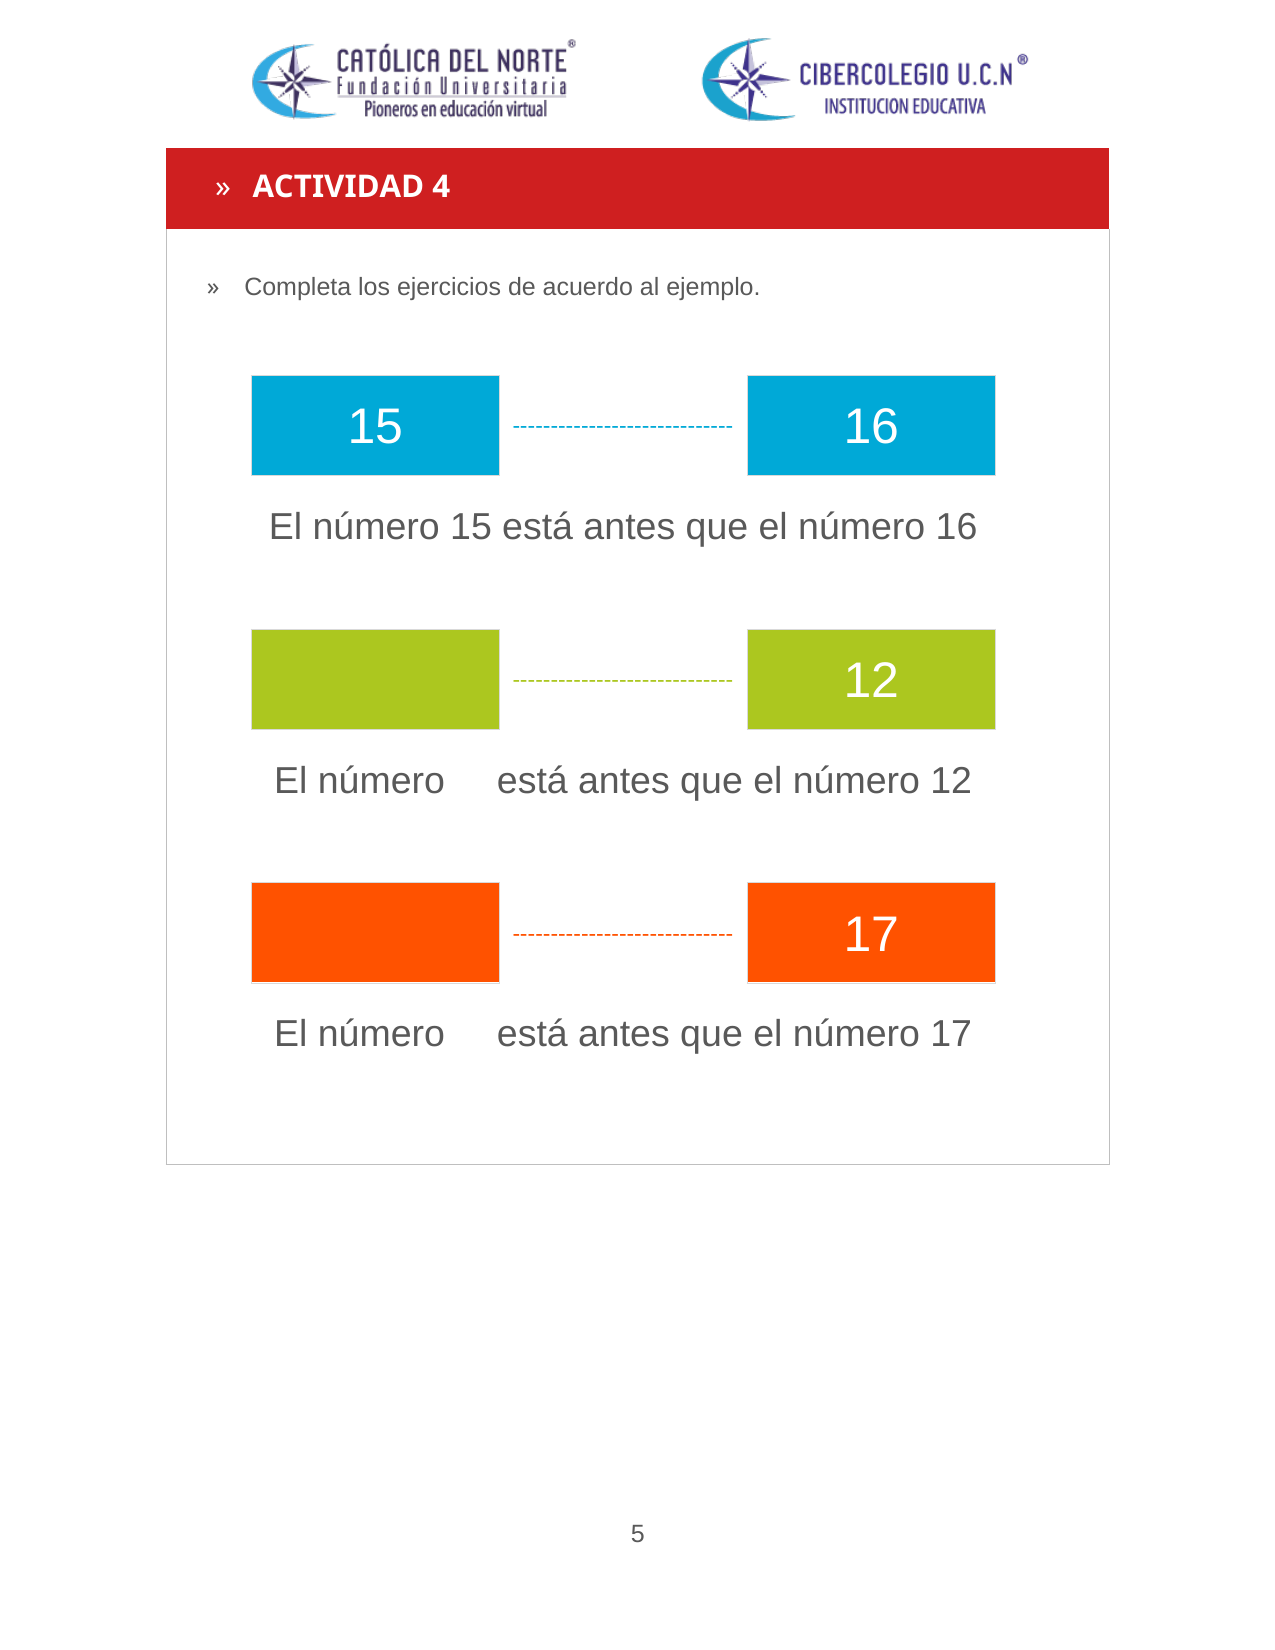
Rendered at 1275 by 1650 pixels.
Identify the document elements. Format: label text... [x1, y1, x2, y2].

picture [672, 25, 1057, 133]
table_header ACTIVIDAD 4 [166, 148, 1109, 229]
picture [212, 22, 615, 135]
table_cell Completa los ejercicios de acuerdo al ejemplo. [167, 229, 1109, 1164]
